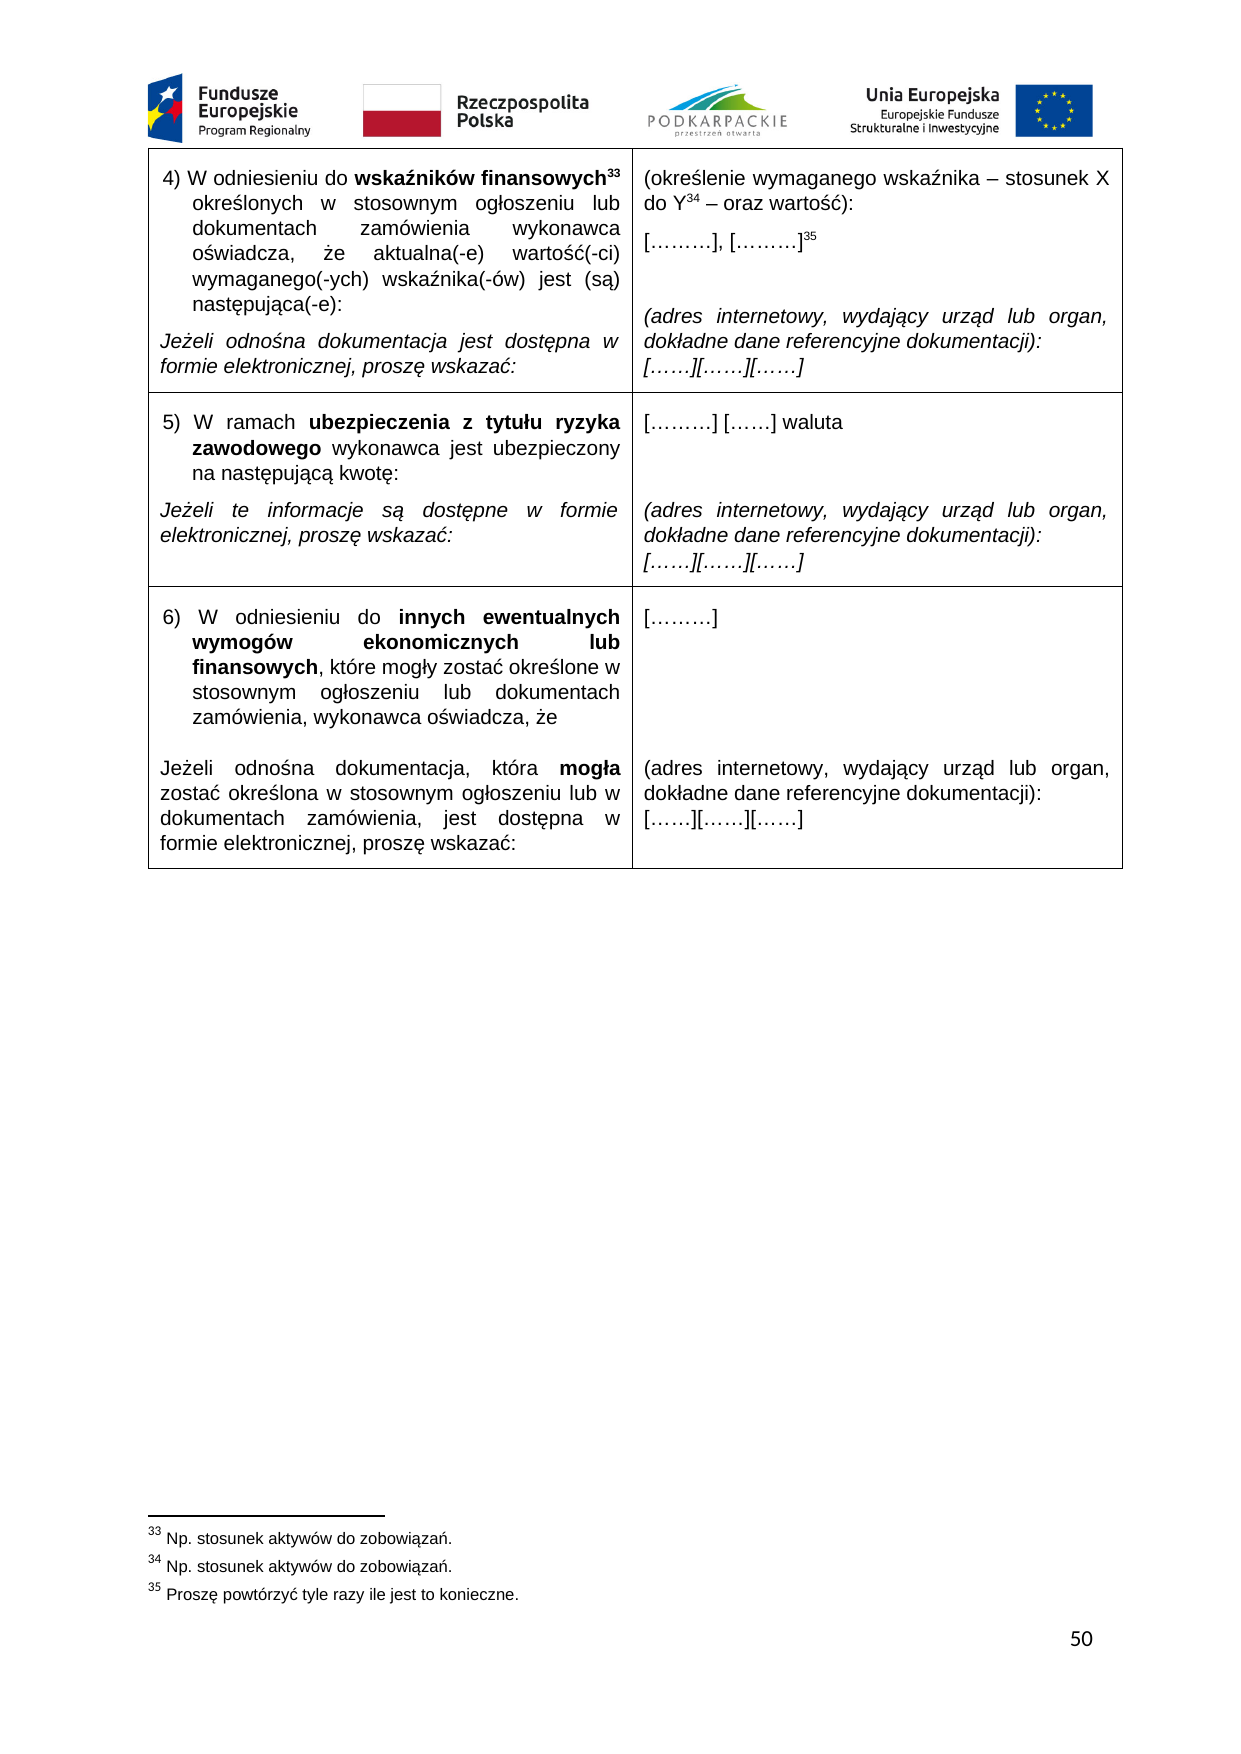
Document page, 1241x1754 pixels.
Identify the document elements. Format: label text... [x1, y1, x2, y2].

table_cell 5) W ramach ubezpieczenia z tytułu ryzyka zawodowego wykonawca jest ubezpieczony na następującą kwotę: Jeżeli te informacje są dostępne w formie elektronicznej, proszę wskazać: [149, 393, 632, 586]
picture [147, 73, 1093, 143]
table_cell 4) W odniesieniu do wskaźników finansowych określonych w stosownym ogłoszeniu lub dokumentach zamówienia wykonawca oświadcza, że aktualna(-e) wartość(-ci) wymaganego(-ych) wskaźnika(-ów) jest (są) następująca(-e): Jeżeli odnośna dokumentacja jest dostępna w formie elektronicznej, proszę wskazać: [149, 149, 632, 392]
table_cell [………] [……] waluta (adres internetowy, wydający urząd lub organ, dokładne dane referencyjne dokumentacji): [……][……][……] [633, 393, 1122, 586]
table_cell (określenie wymaganego wskaźnika – stosunek X do Y – oraz wartość): [………], [………] (adres internetowy, wydający urząd lub organ, dokładne dane referencyjne dokumentacji): [……][……][……] [633, 149, 1122, 392]
table_cell 6) W odniesieniu do innych ewentualnych wymogów ekonomicznych lub finansowych, które mogły zostać określone w stosownym ogłoszeniu lub dokumentach zamówienia, wykonawca oświadcza, że Jeżeli odnośna dokumentacja, która mogła zostać określona w stosownym ogłoszeniu lub w dokumentach zamówienia, jest dostępna w formie elektronicznej, proszę wskazać: [149, 587, 632, 868]
table_cell [………] (adres internetowy, wydający urząd lub organ, dokładne dane referencyjne dokumentacji): [……][……][……] [633, 587, 1122, 868]
